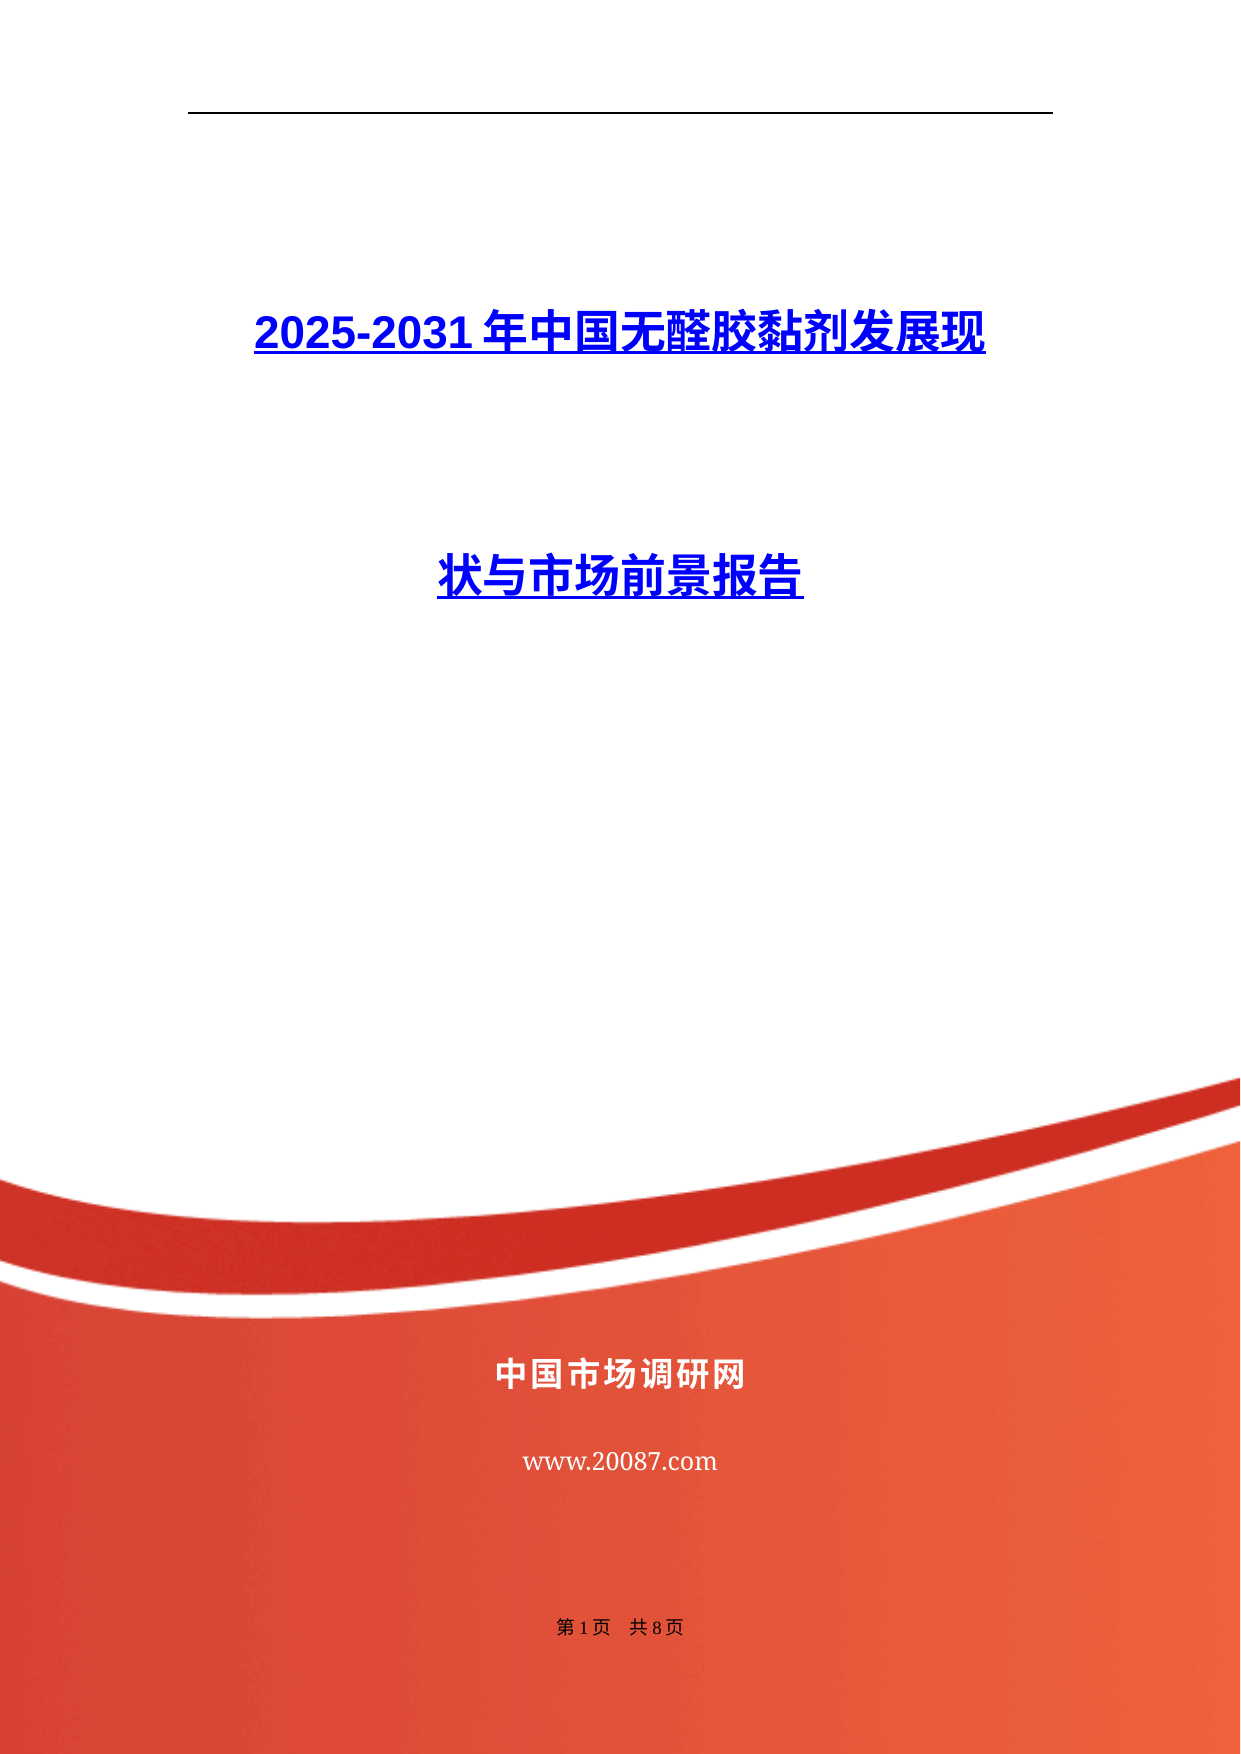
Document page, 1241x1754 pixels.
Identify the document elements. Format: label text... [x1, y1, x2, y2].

subtitle 中国市场调研网 [187, 1339, 1053, 1404]
table_header 2025-2031年中国无醛胶黏剂发展现状与市场前景报告 [188, 207, 1053, 773]
picture [0, 1006, 1241, 1754]
text www.20087.com [187, 1428, 1053, 1493]
